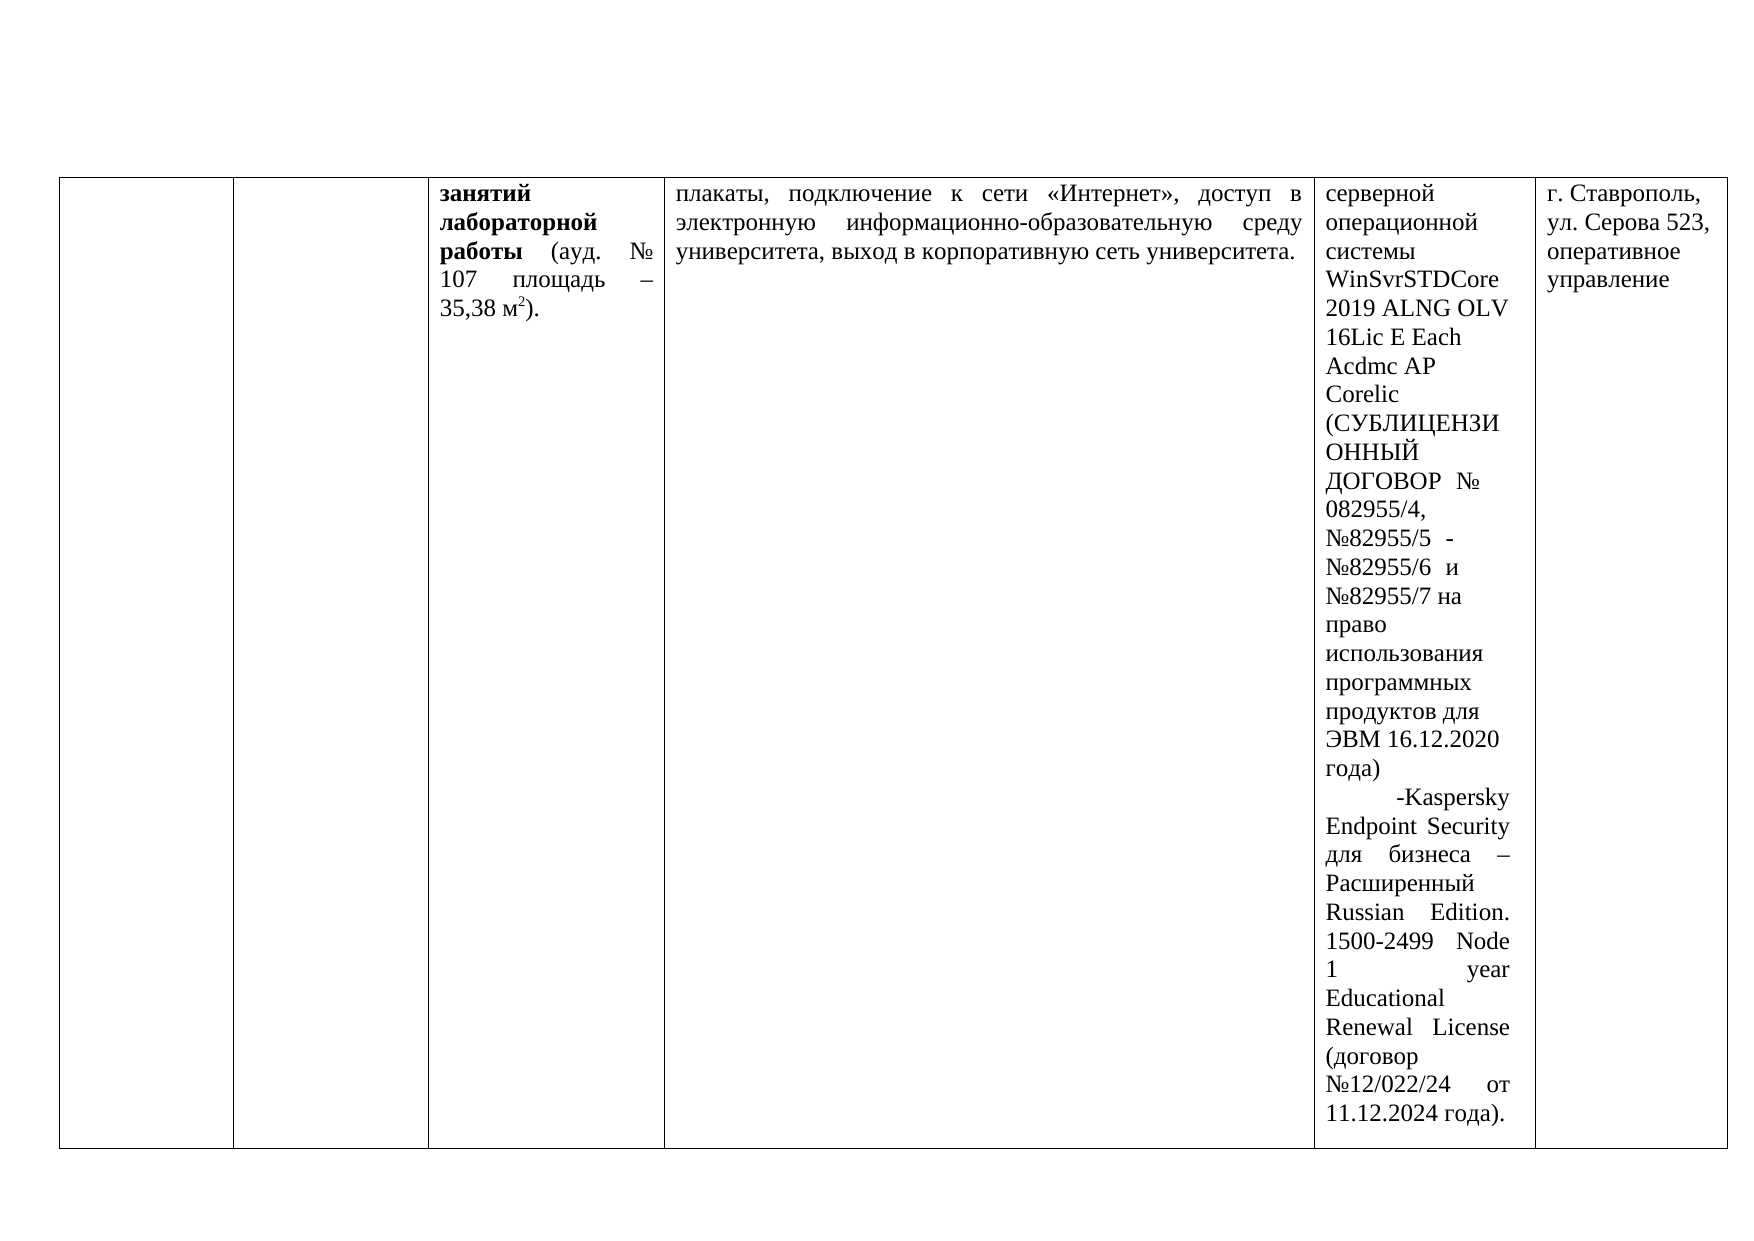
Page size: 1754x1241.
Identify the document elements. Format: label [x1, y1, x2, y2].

table_cell [1536, 178, 1727, 1148]
table_cell [234, 178, 428, 1148]
table_cell [665, 178, 1314, 1148]
table_cell [429, 178, 664, 1148]
table_cell [60, 178, 233, 1148]
table_cell [1315, 178, 1535, 1148]
